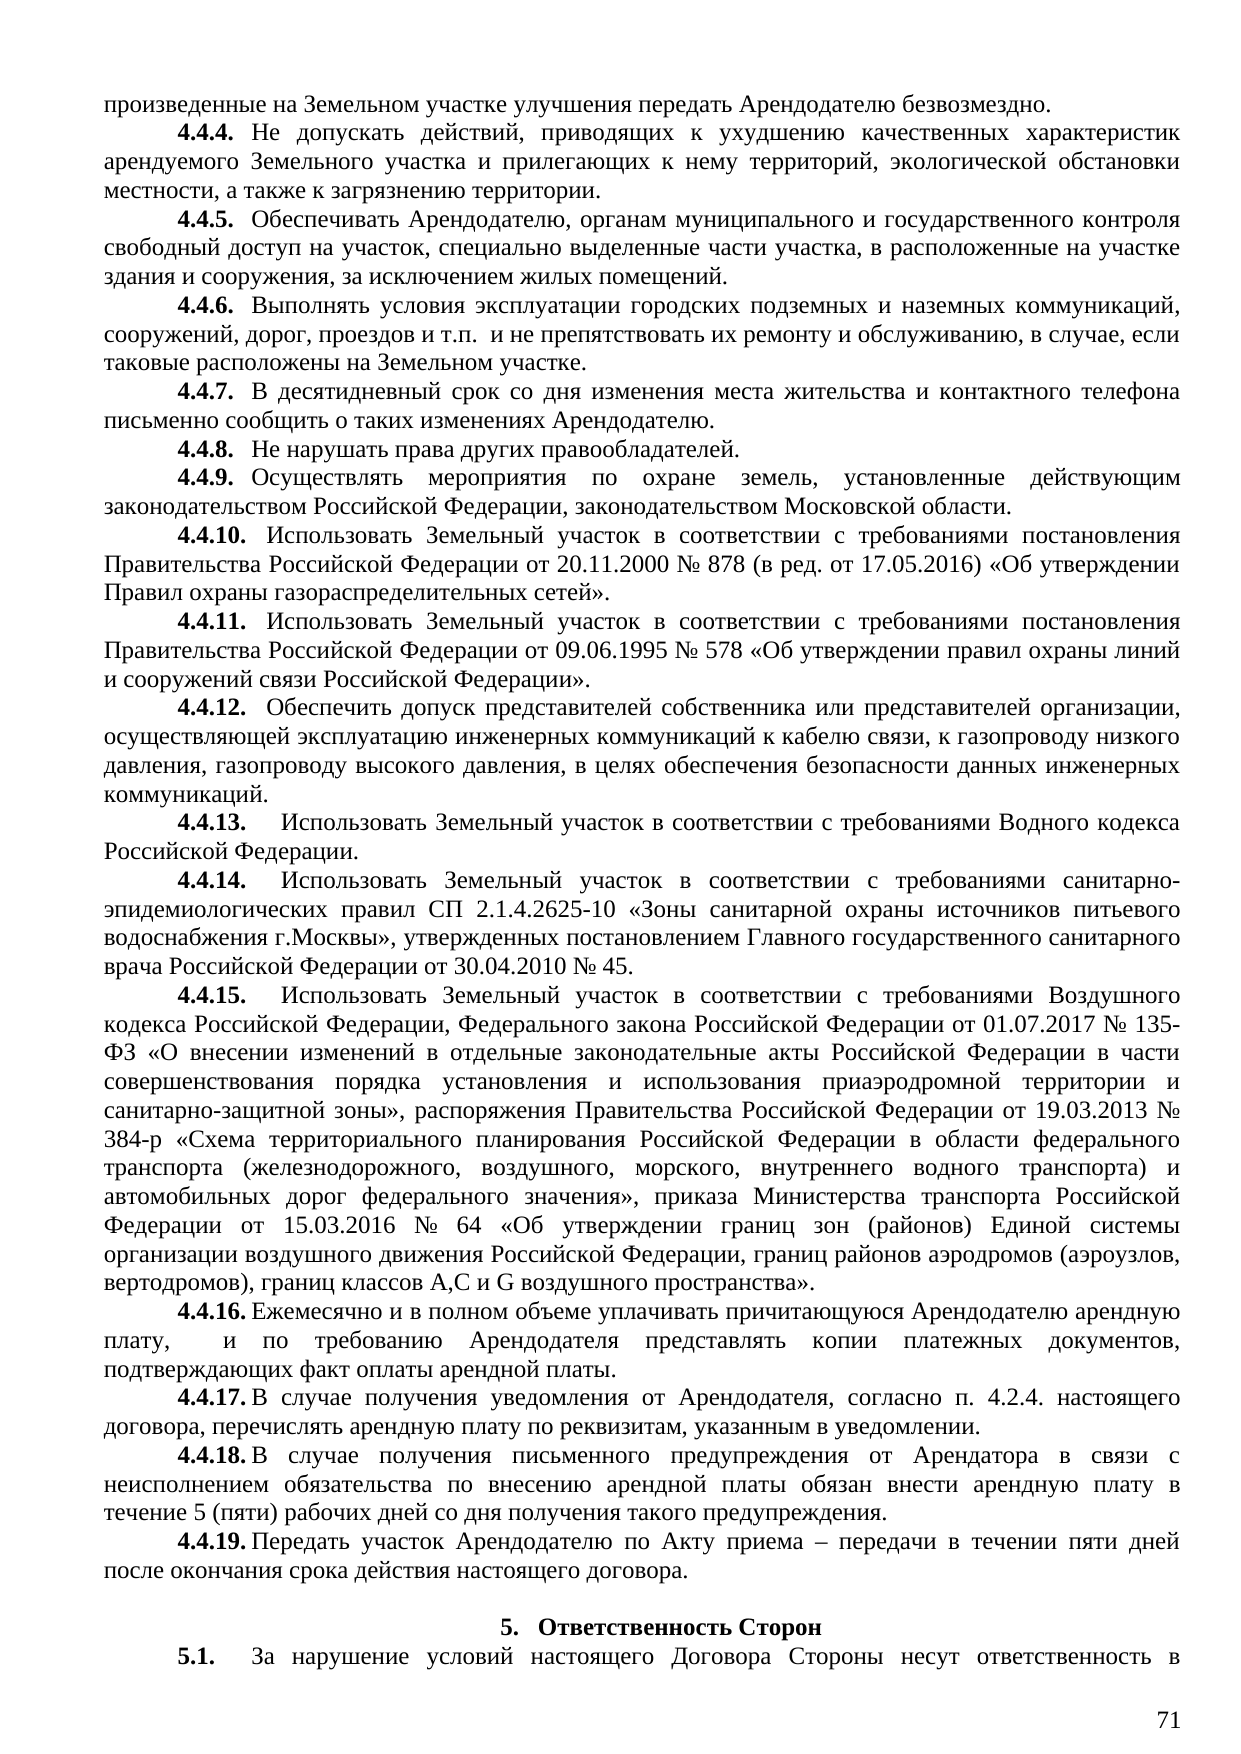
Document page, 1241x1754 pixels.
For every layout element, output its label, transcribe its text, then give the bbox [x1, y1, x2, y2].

list Использовать Земельный участок в соответствии с требованиями Водного кодекса Российской Федерации. [103, 807, 1181, 865]
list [103, 89, 1181, 117]
list Использовать Земельный участок в соответствии с требованиями Воздушного кодекса Российской Федерации, Федерального закона Российской Федерации от 01.07.2017 № 135-ФЗ «О внесении изменений в отдельные законодательные акты Российской Федерации в части совершенствования порядка установления и использования приаэродромной территории и санитарно-защитной зоны», распоряжения Правительства Российской Федерации от 19.03.2013 № 384-р «Схема территориального планирования Российской Федерации в области федерального транспорта (железнодорожного, воздушного, морского, внутреннего водного транспорта) и автомобильных дорог федерального значения», приказа Министерства транспорта Российской Федерации от 15.03.2016 № 64 «Об утверждении границ зон (районов) Единой системы организации воздушного движения Российской Федерации, границ районов аэродромов (аэроузлов, вертодромов), границ классов A,С и G воздушного пространства». [103, 980, 1181, 1296]
list Использовать Земельный участок в соответствии с требованиями постановления Правительства Российской Федерации от 20.11.2000 № 878 (в ред. от 17.05.2016) «Об утверждении Правил охраны газораспределительных сетей». [103, 520, 1181, 606]
list Передать участок Арендодателю по Акту приема – передачи в течении пяти дней после окончания срока действия настоящего договора. [103, 1526, 1181, 1584]
list Не нарушать права других правообладателей. [103, 434, 1181, 462]
list Выполнять условия эксплуатации городских подземных и наземных коммуникаций, сооружений, дорог, проездов и т.п. и не препятствовать их ремонту и обслуживанию, в случае, если таковые расположены на Земельном участке. [103, 290, 1181, 376]
list Осуществлять мероприятия по охране земель, установленные действующим законодательством Российской Федерации, законодательством Московской области. [103, 462, 1181, 520]
list В десятидневный срок со дня изменения места жительства и контактного телефона письменно сообщить о таких изменениях Арендодателю. [103, 376, 1181, 434]
list В случае получения уведомления от Арендодателя, согласно п. 4.2.4. настоящего договора, перечислять арендную плату по реквизитам, указанным в уведомлении. [103, 1382, 1181, 1440]
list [103, 1641, 1181, 1670]
list Не допускать действий, приводящих к ухудшению качественных характеристик арендуемого Земельного участка и прилегающих к нему территорий, экологической обстановки местности, а также к загрязнению территории. [103, 117, 1181, 204]
list Использовать Земельный участок в соответствии с требованиями санитарно-эпидемиологических правил СП 2.1.4.2625-10 «Зоны санитарной охраны источников питьевого водоснабжения г.Москвы», утвержденных постановлением Главного государственного санитарного врача Российской Федерации от 30.04.2010 № 45. [103, 865, 1181, 980]
list Ежемесячно и в полном объеме уплачивать причитающуюся Арендодателю арендную плату, и по требованию Арендодателя представлять копии платежных документов, подтверждающих факт оплаты арендной платы. [103, 1296, 1181, 1382]
list Обеспечивать Арендодателю, органам муниципального и государственного контроля свободный доступ на участок, специально выделенные части участка, в расположенные на участке здания и сооружения, за исключением жилых помещений. [103, 204, 1181, 290]
list Обеспечить допуск представителей собственника или представителей организации, осуществляющей эксплуатацию инженерных коммуникаций к кабелю связи, к газопроводу низкого давления, газопроводу высокого давления, в целях обеспечения безопасности данных инженерных коммуникаций. [103, 692, 1181, 807]
list В случае получения письменного предупреждения от Арендатора в связи с неисполнением обязательства по внесению арендной платы обязан внести арендную плату в течение 5 (пяти) рабочих дней со дня получения такого предупреждения. [103, 1440, 1181, 1526]
list Использовать Земельный участок в соответствии с требованиями постановления Правительства Российской Федерации от 09.06.1995 № 578 «Об утверждении правил охраны линий и сооружений связи Российской Федерации». [103, 606, 1181, 692]
list Ответственность Сторон [141, 1612, 1181, 1641]
